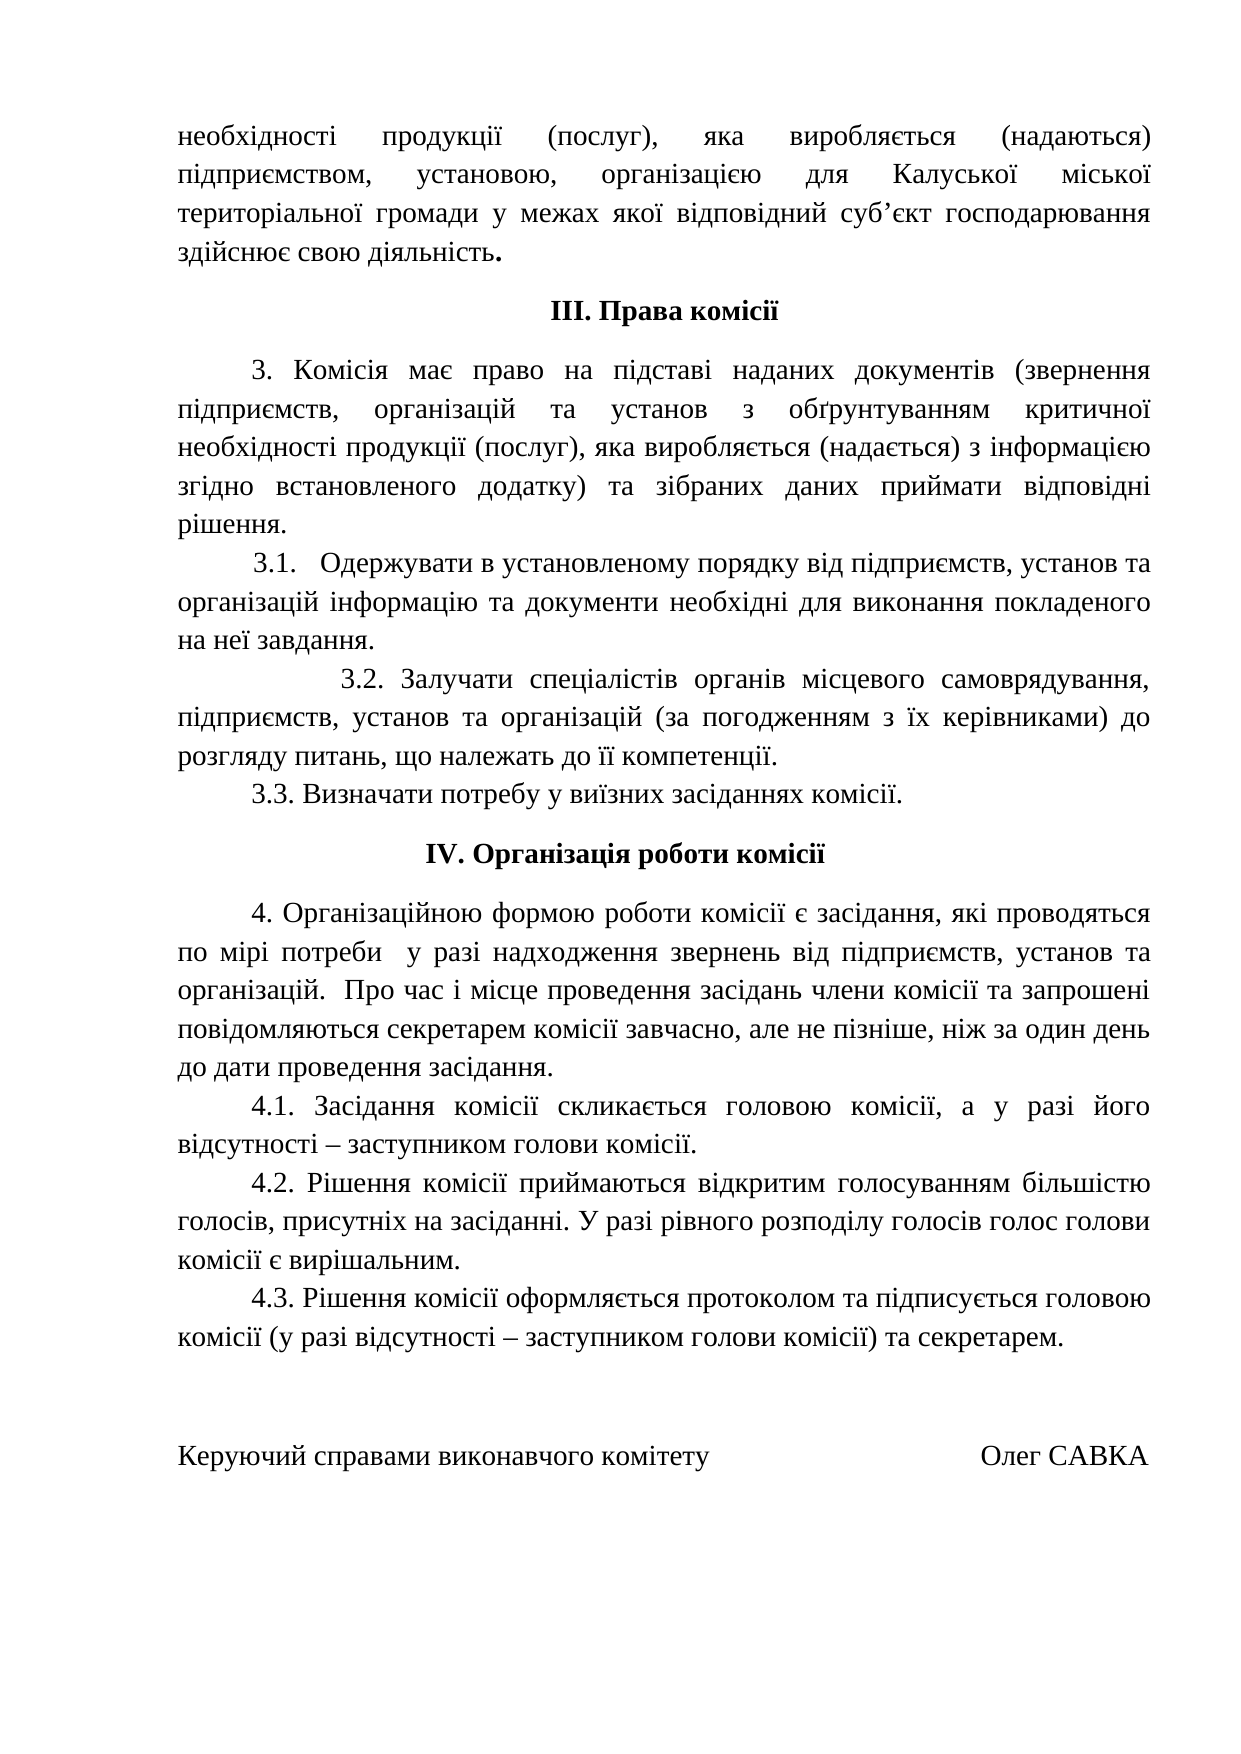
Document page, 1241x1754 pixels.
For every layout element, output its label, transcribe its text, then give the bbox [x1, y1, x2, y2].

text Керуючий справами виконавчого комітету Олег САВКА [177, 1438, 1152, 1471]
text 4.2. Рішення комісії приймаються відкритим голосуванням більшістю голосів, присутніх на засіданні. У разі рівного розподілу голосів голос голови комісії є вирішальним. [177, 1165, 1152, 1276]
text 3.3. Визначати потребу у виїзних засіданнях комісії. [177, 776, 1152, 810]
text 3.1. Одержувати в установленому порядку від підприємств, установ та організацій інформацію та документи необхідні для виконання покладеного на неї завдання. [177, 545, 1152, 656]
text 4.1. Засідання комісії скликається головою комісії, а у разі його відсутності – заступником голови комісії. [177, 1088, 1152, 1160]
text III. Права комісії [177, 293, 1152, 327]
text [177, 118, 1152, 267]
text IV. Організація роботи комісії [177, 836, 1152, 869]
text 4.3. Рішення комісії оформляється протоколом та підписується головою комісії (у разі відсутності – заступником голови комісії) та секретарем. [177, 1281, 1152, 1353]
text 4. Організаційною формою роботи комісії є засідання, які проводяться по мірі потреби у разі надходження звернень від підприємств, установ та організацій. Про час і місце проведення засідань члени комісії та запрошені повідомляються секретарем комісії завчасно, але не пізніше, ніж за один день до дати проведення засідання. [177, 895, 1152, 1083]
text 3. Комісія має право на підставі наданих документів (звернення підприємств, організацій та установ з обґрунтуванням критичної необхідності продукції (послуг), яка виробляється (надається) з інформацією згідно встановленого додатку) та зібраних даних приймати відповідні рішення. [177, 352, 1152, 540]
text 3.2. Залучати спеціалістів органів місцевого самоврядування, підприємств, установ та організацій (за погодженням з їх керівниками) до розгляду питань, що належать до її компетенції. [177, 661, 1152, 771]
